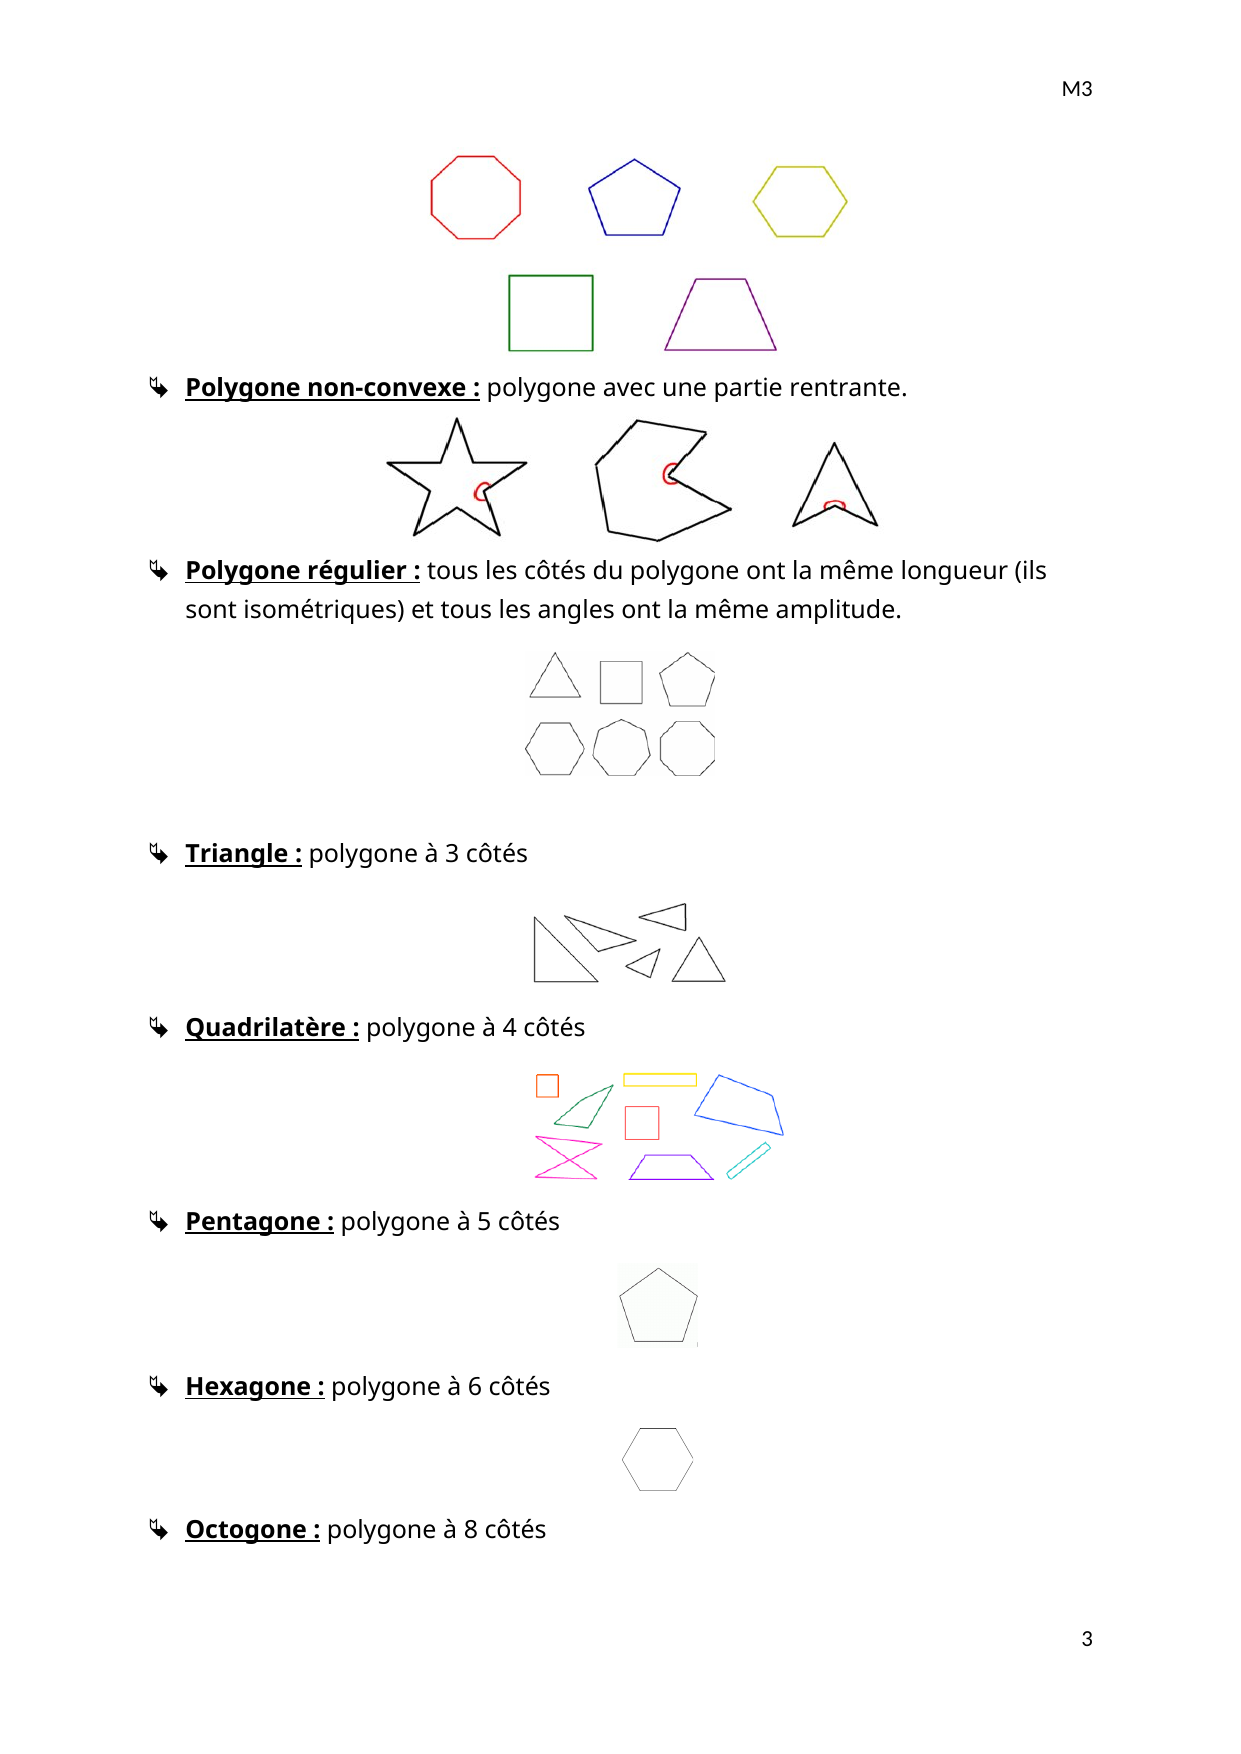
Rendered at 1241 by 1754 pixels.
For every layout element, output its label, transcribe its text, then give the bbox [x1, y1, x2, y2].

picture [415, 147, 863, 366]
picture [530, 1070, 786, 1183]
list Pentagone : polygone à 5 côtés [148, 1203, 1093, 1237]
list Triangle : polygone à 3 côtés [148, 836, 1093, 870]
picture [617, 1263, 698, 1348]
picture [622, 1428, 694, 1491]
list Hexagone : polygone à 6 côtés [148, 1369, 1093, 1403]
list Polygone non-convexe : polygone avec une partie rentrante. [148, 370, 1093, 404]
picture [512, 896, 728, 990]
picture [377, 408, 900, 549]
picture [525, 651, 715, 776]
list Quadrilatère : polygone à 4 côtés [148, 1010, 1093, 1044]
list Octogone : polygone à 8 côtés [148, 1511, 1093, 1545]
list Polygone régulier : tous les côtés du polygone ont la même longueur (ils sont isométriques) et tous les angles ont la même amplitude. [148, 553, 1093, 626]
